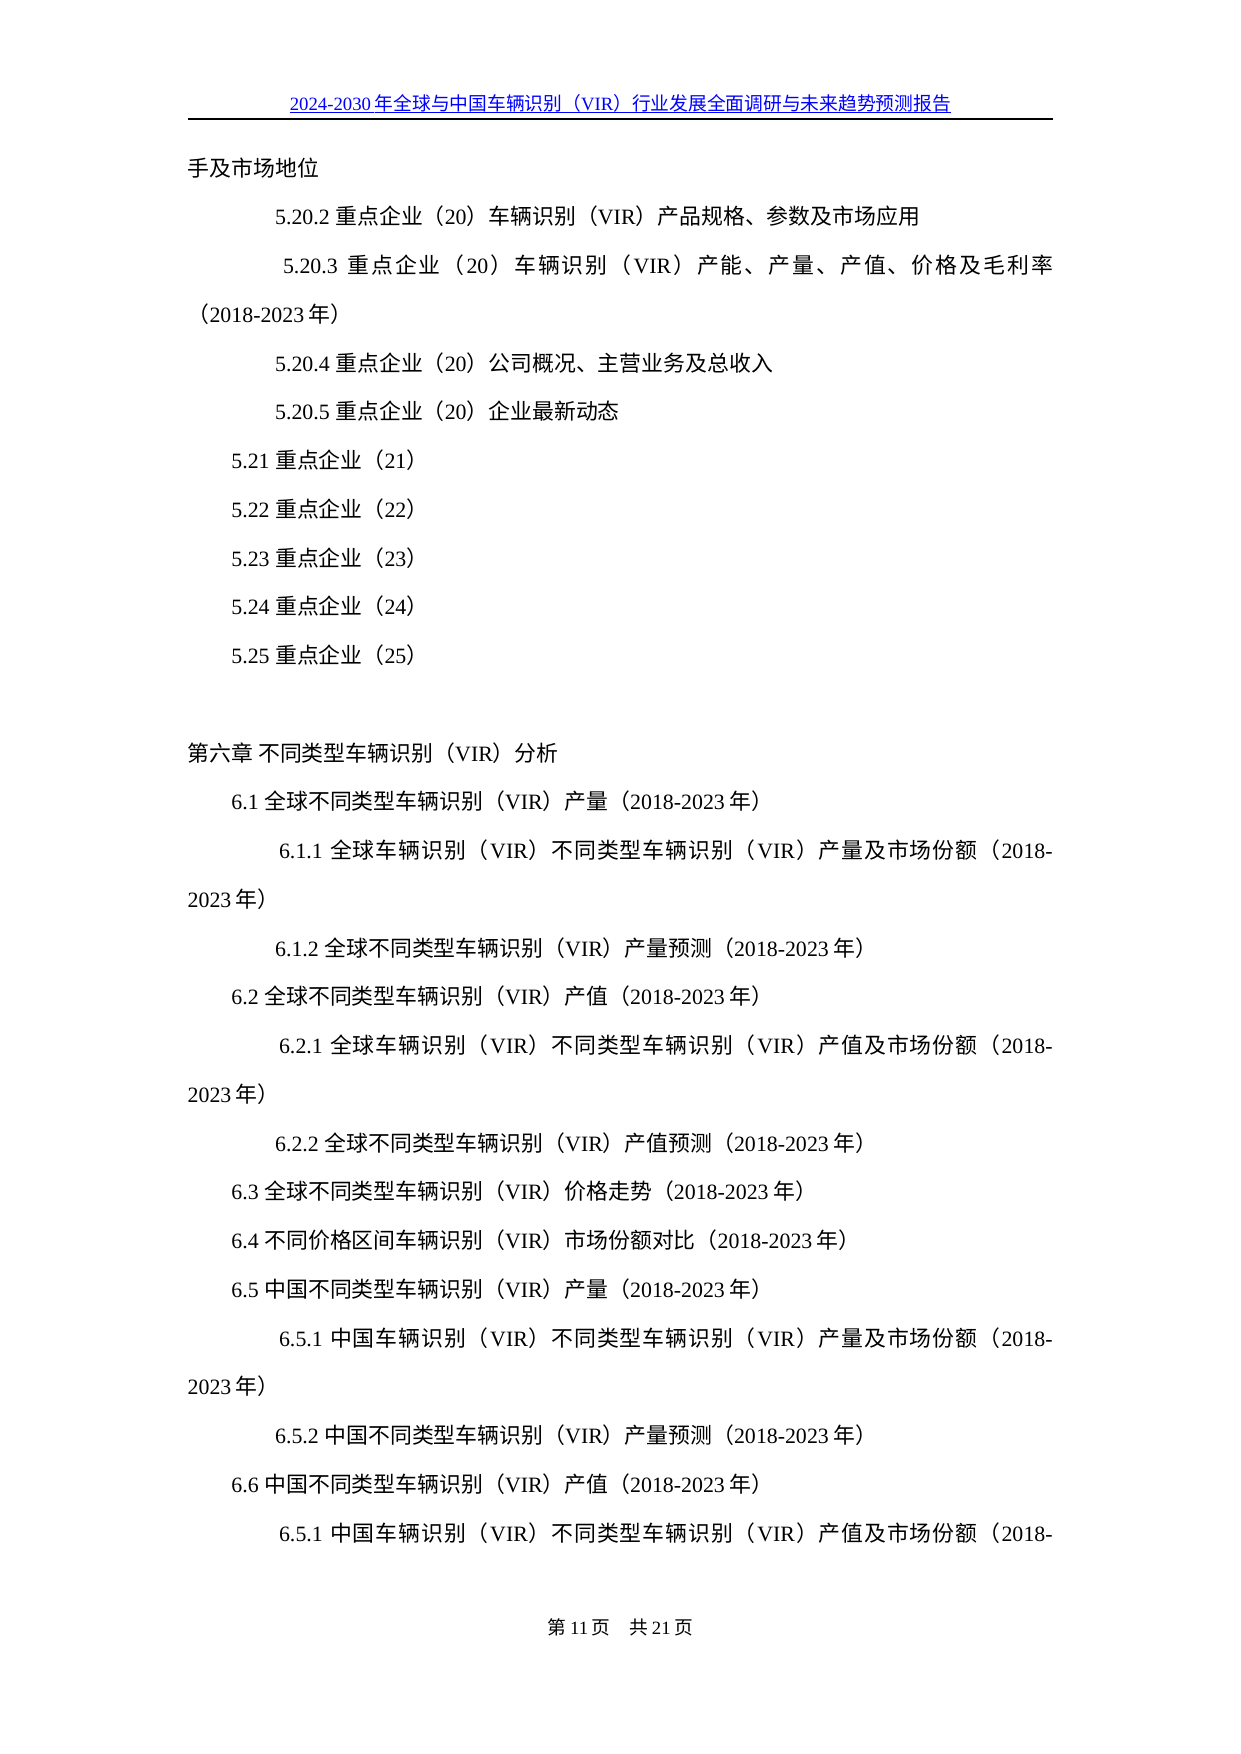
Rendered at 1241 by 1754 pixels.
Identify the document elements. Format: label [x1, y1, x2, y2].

text [187, 150, 1053, 1548]
